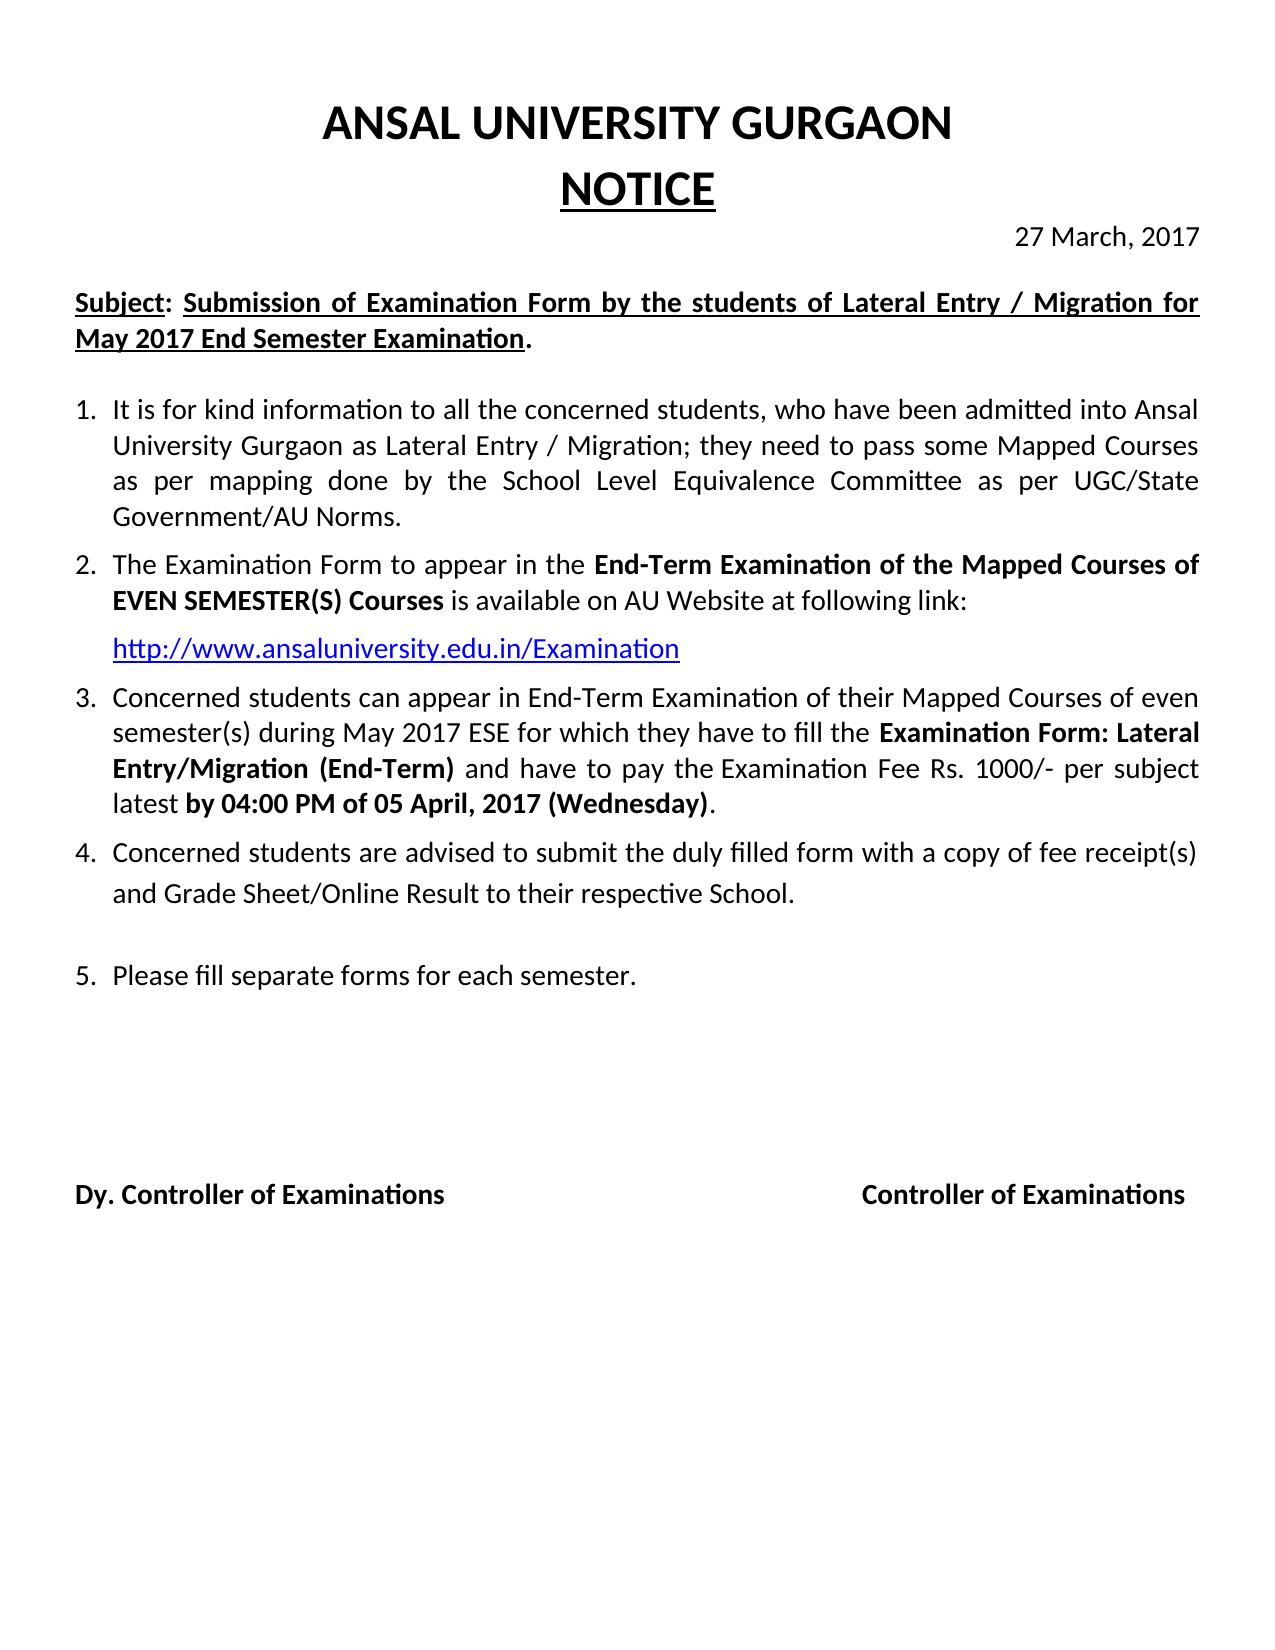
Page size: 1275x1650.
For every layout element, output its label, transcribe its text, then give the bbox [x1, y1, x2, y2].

list Please fill separate forms for each semester. [75, 957, 1200, 992]
list Concerned students are advised to submit the duly filled form with a copy of fee receipt(s) and Grade Sheet/Online Result to their respective School. [75, 834, 1200, 911]
list It is for kind information to all the concerned students, who have been admitted into Ansal University Gurgaon as Lateral Entry / Migration; they need to pass some Mapped Courses as per mapping done by the School Level Equivalence Committee as per UGC/State Government/AU Norms. [75, 391, 1200, 534]
text NOTICE [75, 157, 1200, 218]
list Concerned students can appear in End-Term Examination of their Mapped Courses of even semester(s) during May 2017 ESE for which they have to fill the Examination Form: Lateral Entry/Migration (End-Term) and have to pay the Examination Fee Rs. 1000/- per subject latest by 04:00 PM of 05 April, 2017 (Wednesday). [75, 679, 1200, 821]
text 27 March, 2017 [75, 218, 1200, 254]
text http://www.ansaluniversity.edu.in/Examination [112, 630, 1200, 666]
text Subject: Submission of Examination Form by the students of Lateral Entry / Migration for May 2017 End Semester Examination. [75, 284, 1200, 356]
list The Examination Form to appear in the End-Term Examination of the Mapped Courses of EVEN SEMESTER(S) Courses is available on AU Website at following link: [75, 546, 1200, 618]
text ANSAL UNIVERSITY GURGAON [75, 91, 1200, 152]
text Dy. Controller of Examinations Controller of Examinations [75, 1176, 1200, 1212]
